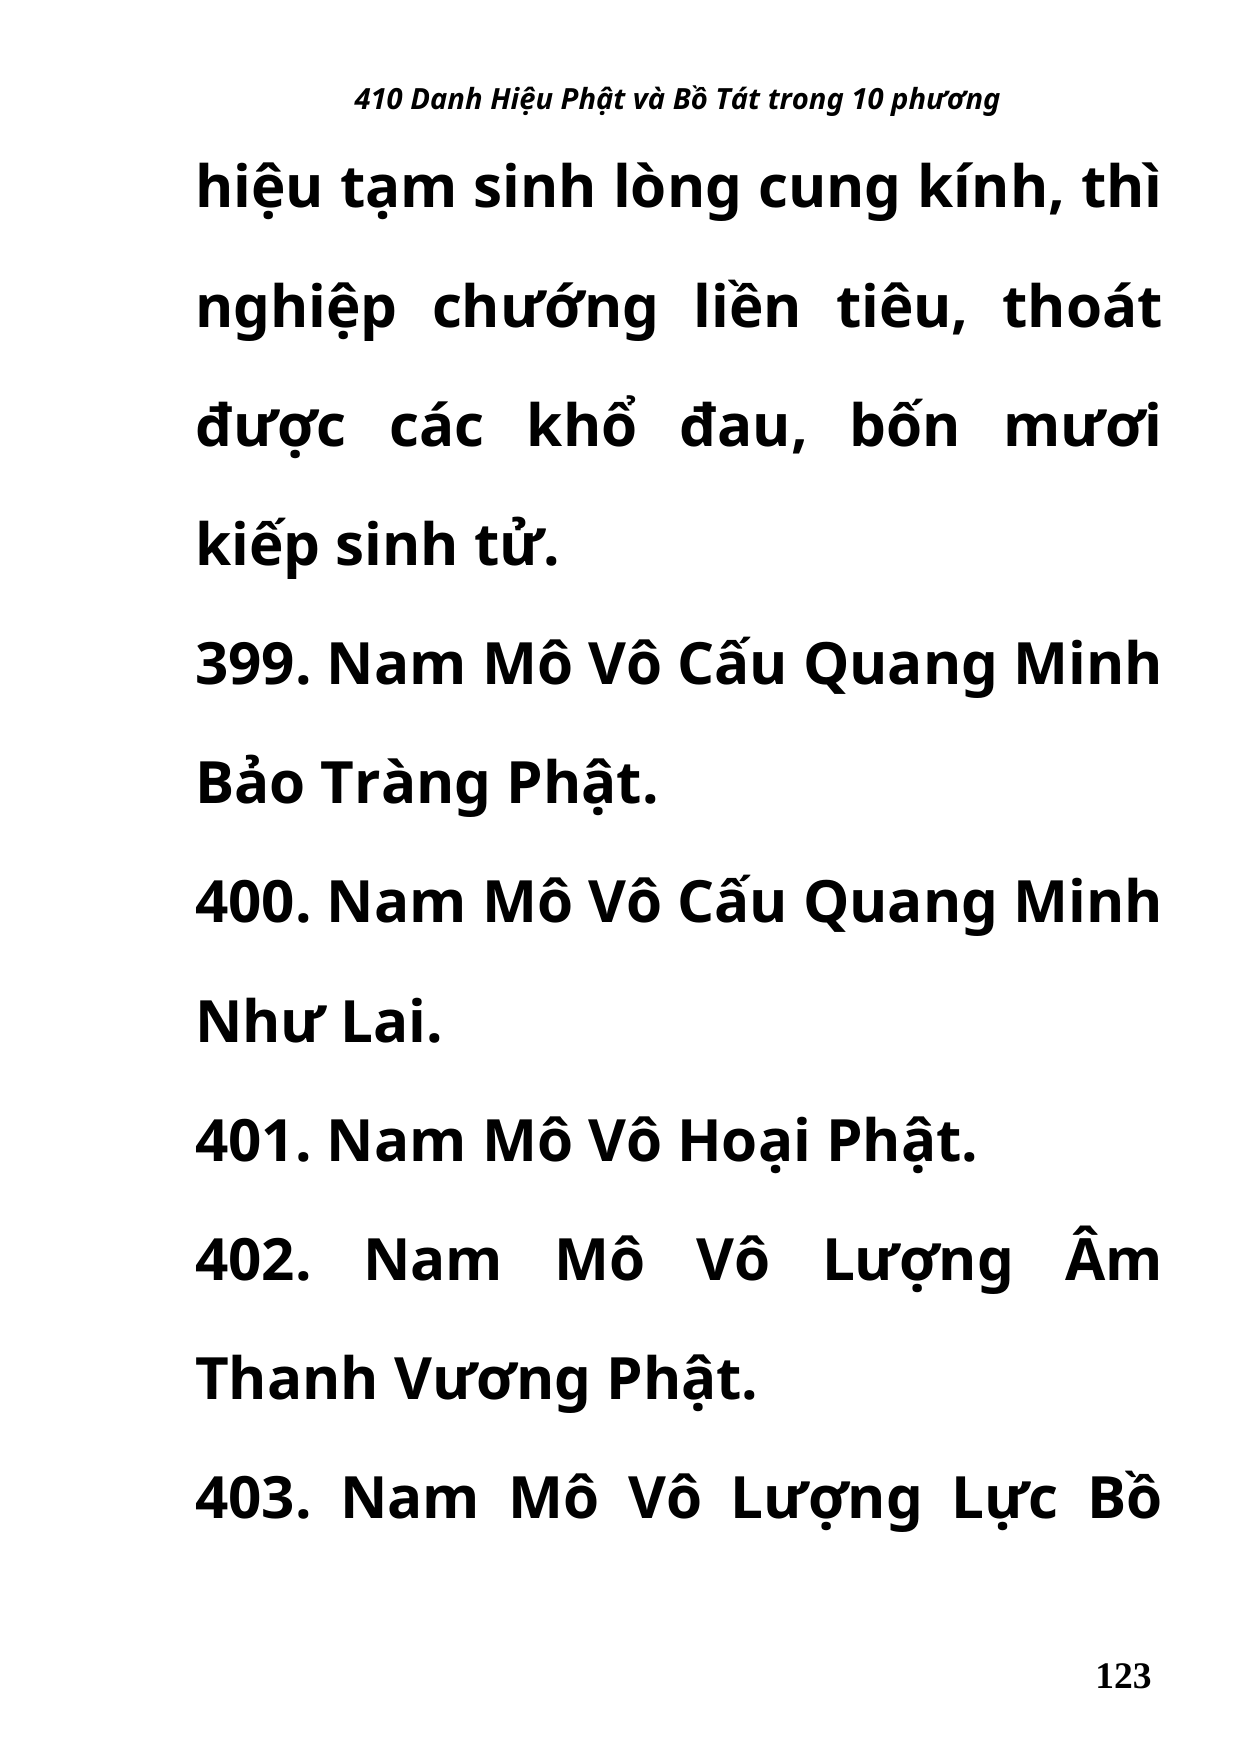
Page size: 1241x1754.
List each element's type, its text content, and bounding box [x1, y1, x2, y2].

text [195, 1456, 1163, 1536]
text 400. Nam Mô Vô Cấu Quang Minh Như Lai. [195, 860, 1163, 1059]
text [195, 145, 1163, 582]
text 401. Nam Mô Vô Hoại Phật. [195, 1099, 1163, 1178]
text 399. Nam Mô Vô Cấu Quang Minh Bảo Tràng Phật. [195, 622, 1163, 821]
text 402. Nam Mô Vô Lượng Âm Thanh Vương Phật. [195, 1218, 1163, 1417]
